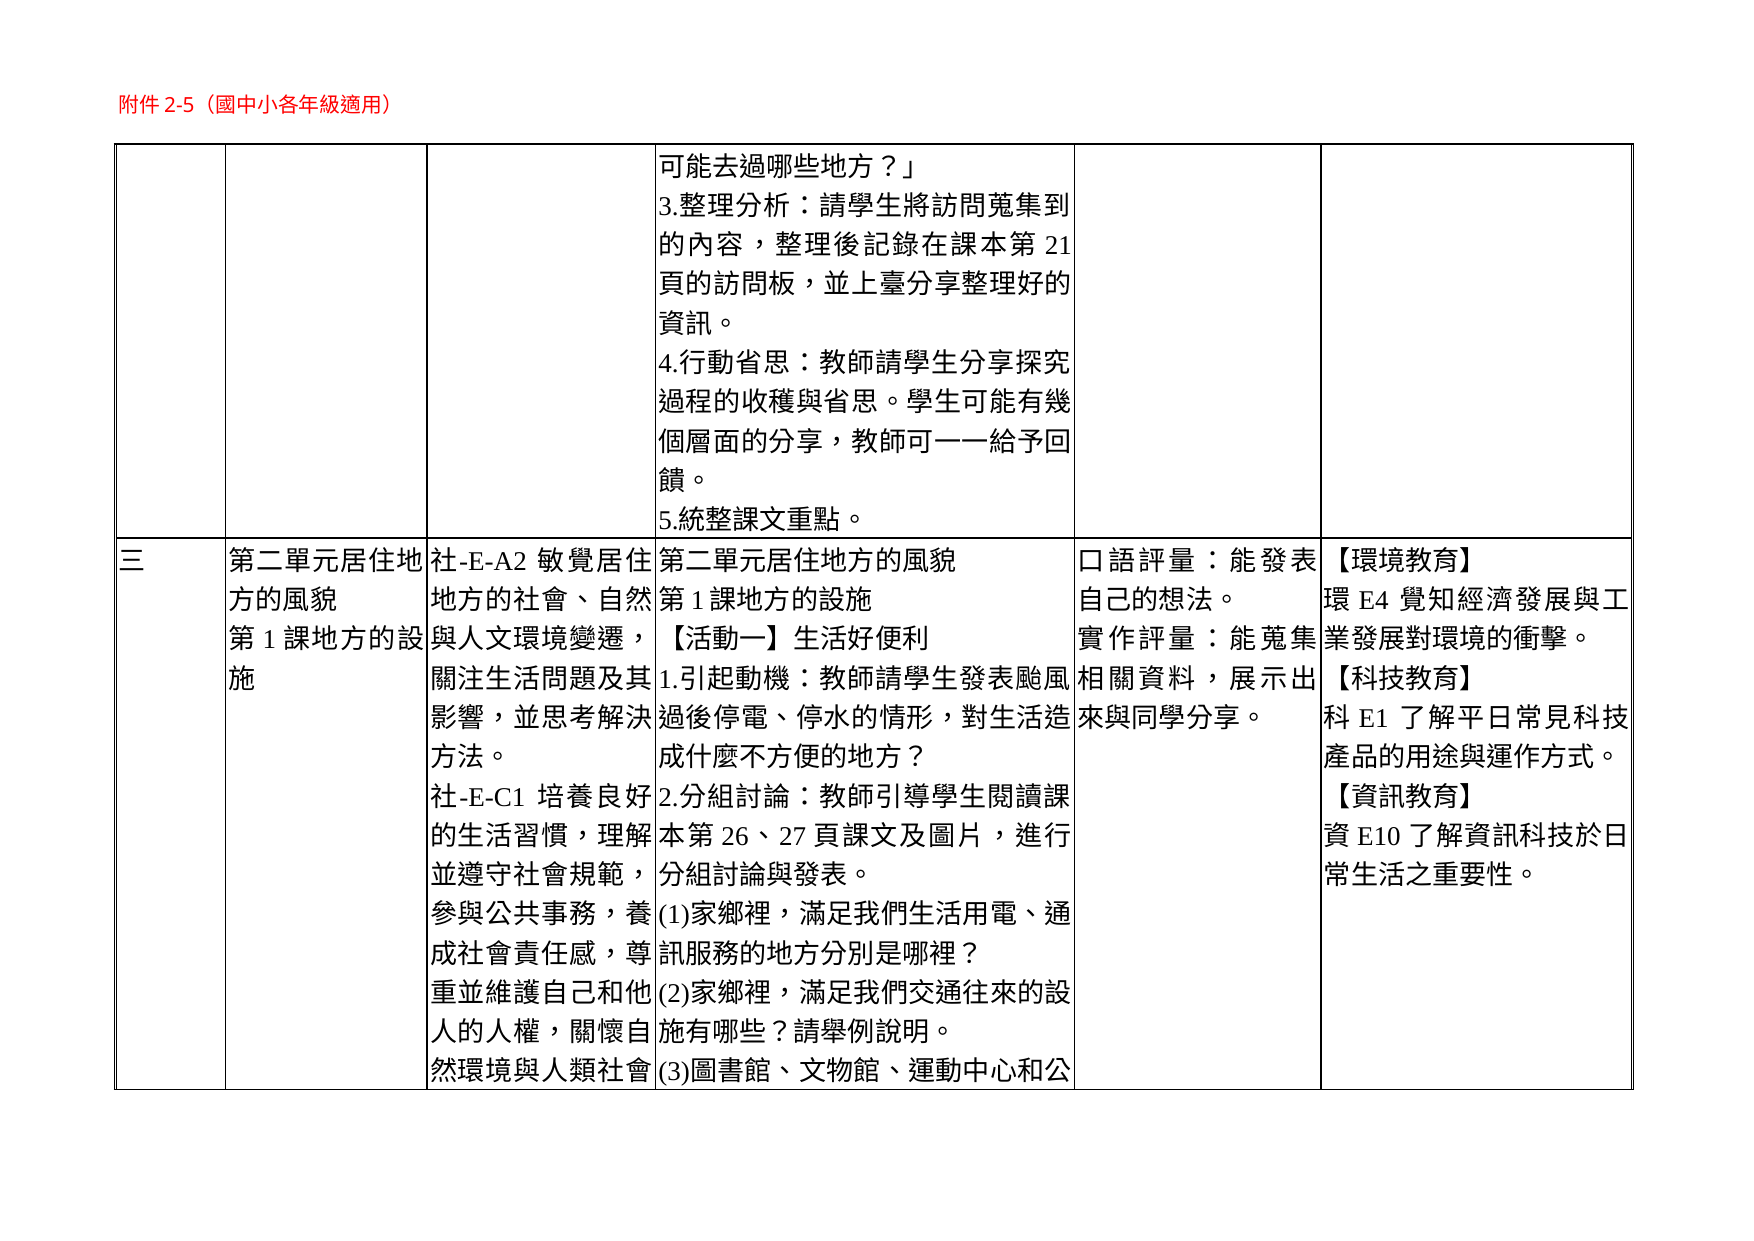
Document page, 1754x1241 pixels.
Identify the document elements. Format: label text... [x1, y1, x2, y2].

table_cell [226, 145, 426, 537]
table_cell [1322, 145, 1631, 537]
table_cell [1322, 539, 1631, 1089]
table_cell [428, 539, 655, 1089]
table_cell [428, 145, 655, 537]
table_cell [226, 539, 426, 1089]
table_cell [1075, 145, 1320, 537]
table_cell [656, 539, 1074, 1089]
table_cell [1075, 539, 1320, 1089]
table_cell 二 [117, 145, 225, 537]
table_cell 三 [117, 539, 225, 1089]
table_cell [656, 145, 1074, 537]
